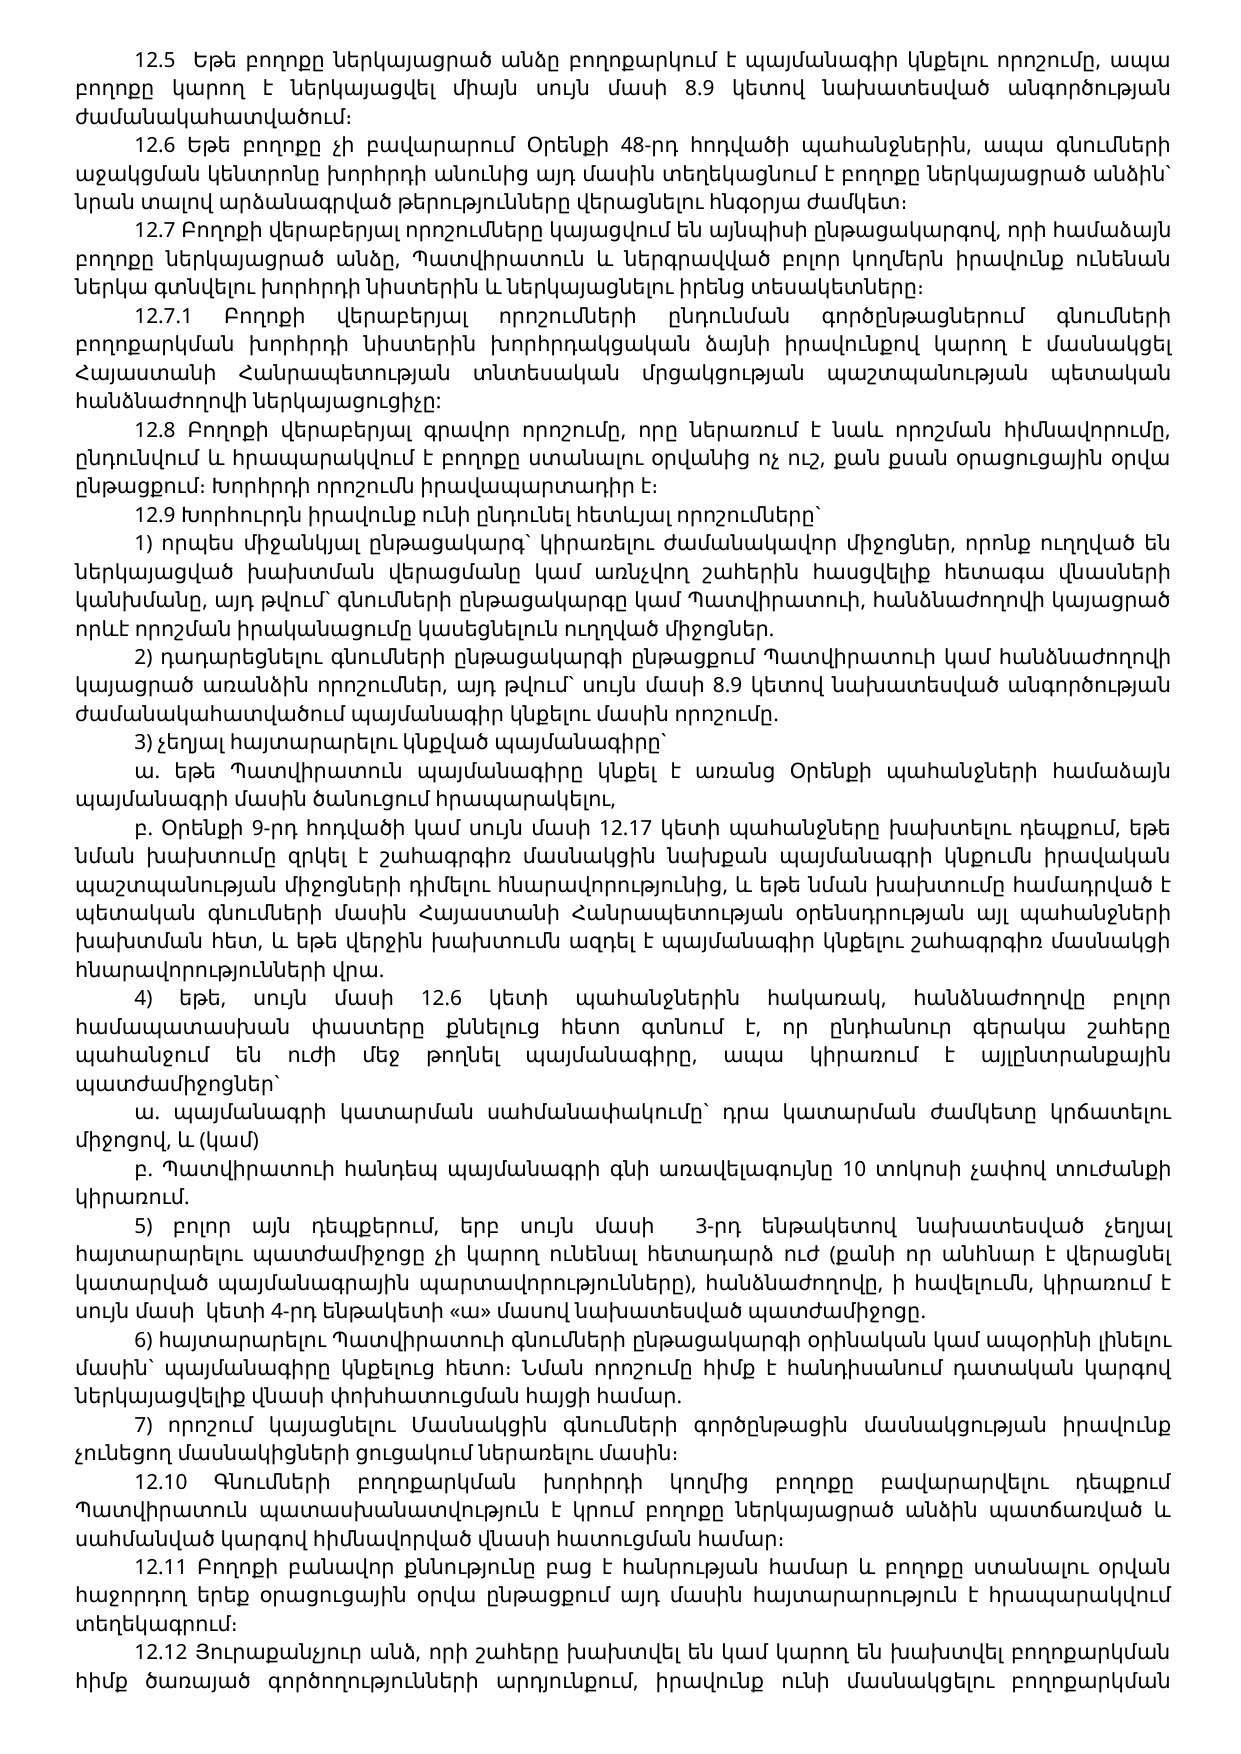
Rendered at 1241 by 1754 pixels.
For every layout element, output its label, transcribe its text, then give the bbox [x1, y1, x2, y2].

text բ. Օրենքի 9-րդ հոդվածի կամ սույն մասի 12.17 կետի պահանջները խախտելու դեպքում, եթե նման խախտումը զրկել է շահագրգիռ մասնակցին նախքան պայմանագրի կնքումն իրավական պաշտպանության միջոցների դիմելու հնարավորությունից, և եթե նման խախտումը համադրված է պետական գնումների մասին Հայաստանի Հանրապետության օրենսդրության այլ պահանջների խախտման հետ, և եթե վերջին խախտումն ազդել է պայմանագիր կնքելու շահագրգիռ մասնակցի հնարավորությունների վրա. [75, 813, 1171, 983]
text 12.8 Բողոքի վերաբերյալ գրավոր որոշումը, որը ներառում է նաև որոշման հիմնավորումը, ընդունվում և հրապարակվում է բողոքը ստանալու օրվանից ոչ ուշ, քան քսան օրացուցային օրվա ընթացքում։ Խորհրդի որոշումն իրավապարտադիր է։ [75, 415, 1171, 500]
text 12.11 Բողոքի բանավոր քննությունը բաց է հանրության համար և բողոքը ստանալու օրվան հաջորդող երեք օրացուցային օրվա ընթացքում այդ մասին հայտարարություն է հրապարակվում տեղեկագրում։ [75, 1552, 1171, 1637]
text 12.6 Եթե բողոքը չի բավարարում Օրենքի 48-րդ հոդվածի պահանջներին, ապա գնումների աջակցման կենտրոնը խորհրդի անունից այդ մասին տեղեկացնում է բողոքը ներկայացրած անձին` նրան տալով արձանագրված թերությունները վերացնելու հնգօրյա ժամկետ։ [75, 130, 1171, 216]
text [75, 1637, 1171, 1694]
text 2) դադարեցնելու գնումների ընթացակարգի ընթացքում Պատվիրատուի կամ հանձնաժողովի կայացրած առանձին որոշումներ, այդ թվում` սույն մասի 8.9 կետով նախատեսված անգործության ժամանակահատվածում պայմանագիր կնքելու մասին որոշումը. [75, 642, 1171, 727]
text ա. եթե Պատվիրատուն պայմանագիրը կնքել է առանց Օրենքի պահանջների համաձայն պայմանագրի մասին ծանուցում հրապարակելու, [75, 756, 1171, 813]
text 1) որպես միջանկյալ ընթացակարգ` կիրառելու ժամանակավոր միջոցներ, որոնք ուղղված են ներկայացված խախտման վերացմանը կամ առնչվող շահերին հասցվելիք հետագա վնասների կանխմանը, այդ թվում` գնումների ընթացակարգը կամ Պատվիրատուի, հանձնաժողովի կայացրած որևէ որոշման իրականացումը կասեցնելուն ուղղված միջոցներ. [75, 528, 1171, 642]
text 6) հայտարարելու Պատվիրատուի գնումների ընթացակարգի օրինական կամ ապօրինի լինելու մասին` պայմանագիրը կնքելուց հետո։ Նման որոշումը հիմք է հանդիսանում դատական կարգով ներկայացվելիք վնասի փոխհատուցման հայցի համար. [75, 1325, 1171, 1410]
text 4) եթե, սույն մասի 12.6 կետի պահանջներին հակառակ, հանձնաժողովը բոլոր համապատասխան փաստերը քննելուց հետո գտնում է, որ ընդհանուր գերակա շահերը պահանջում են ուժի մեջ թողնել պայմանագիրը, ապա կիրառում է այլընտրանքային պատժամիջոցներ` [75, 983, 1171, 1097]
text բ. Պատվիրատուի հանդեպ պայմանագրի գնի առավելագույնը 10 տոկոսի չափով տուժանքի կիրառում. [75, 1154, 1171, 1211]
text ա. պայմանագրի կատարման սահմանափակումը` դրա կատարման ժամկետը կրճատելու միջոցով, և (կամ) [75, 1097, 1171, 1154]
text 5) բոլոր այն դեպքերում, երբ սույն մասի 3-րդ ենթակետով նախատեսված չեղյալ հայտարարելու պատժամիջոցը չի կարող ունենալ հետադարձ ուժ (քանի որ անհնար է վերացնել կատարված պայմանագրային պարտավորությունները), հանձնաժողովը, ի հավելումն, կիրառում է սույն մասի կետի 4-րդ ենթակետի «ա» մասով նախատեսված պատժամիջոցը. [75, 1211, 1171, 1325]
text 12.5 Եթե բողոքը ներկայացրած անձը բողոքարկում է պայմանագիր կնքելու որոշումը, ապա բողոքը կարող է ներկայացվել միայն սույն մասի 8.9 կետով նախատեսված անգործության ժամանակահատվածում։ [75, 45, 1171, 130]
text 12.7 Բողոքի վերաբերյալ որոշումները կայացվում են այնպիսի ընթացակարգով, որի համաձայն բողոքը ներկայացրած անձը, Պատվիրատուն և ներգրավված բոլոր կողմերն իրավունք ունենան ներկա գտնվելու խորհրդի նիստերին և ներկայացնելու իրենց տեսակետները։ [75, 216, 1171, 301]
text 12.10 Գնումների բողոքարկման խորհրդի կողմից բողոքը բավարարվելու դեպքում Պատվիրատուն պատասխանատվություն է կրում բողոքը ներկայացրած անձին պատճառված և սահմանված կարգով հիմնավորված վնասի հատուցման համար։ [75, 1467, 1171, 1552]
text 7) որոշում կայացնելու Մասնակցին գնումների գործընթացին մասնակցության իրավունք չունեցող մասնակիցների ցուցակում ներառելու մասին։ [75, 1410, 1171, 1467]
text 12.9 Խորհուրդն իրավունք ունի ընդունել հետևյալ որոշումները` [75, 500, 1171, 528]
text 3) չեղյալ հայտարարելու կնքված պայմանագիրը` [75, 727, 1171, 756]
text 12.7.1 Բողոքի վերաբերյալ որոշումների ընդունման գործընթացներում գնումների բողոքարկման խորհրդի նիստերին խորհրդակցական ձայնի իրավունքով կարող է մասնակցել Հայաստանի Հանրապետության տնտեսական մրցակցության պաշտպանության պետական հանձնաժողովի ներկայացուցիչը: [75, 301, 1171, 415]
